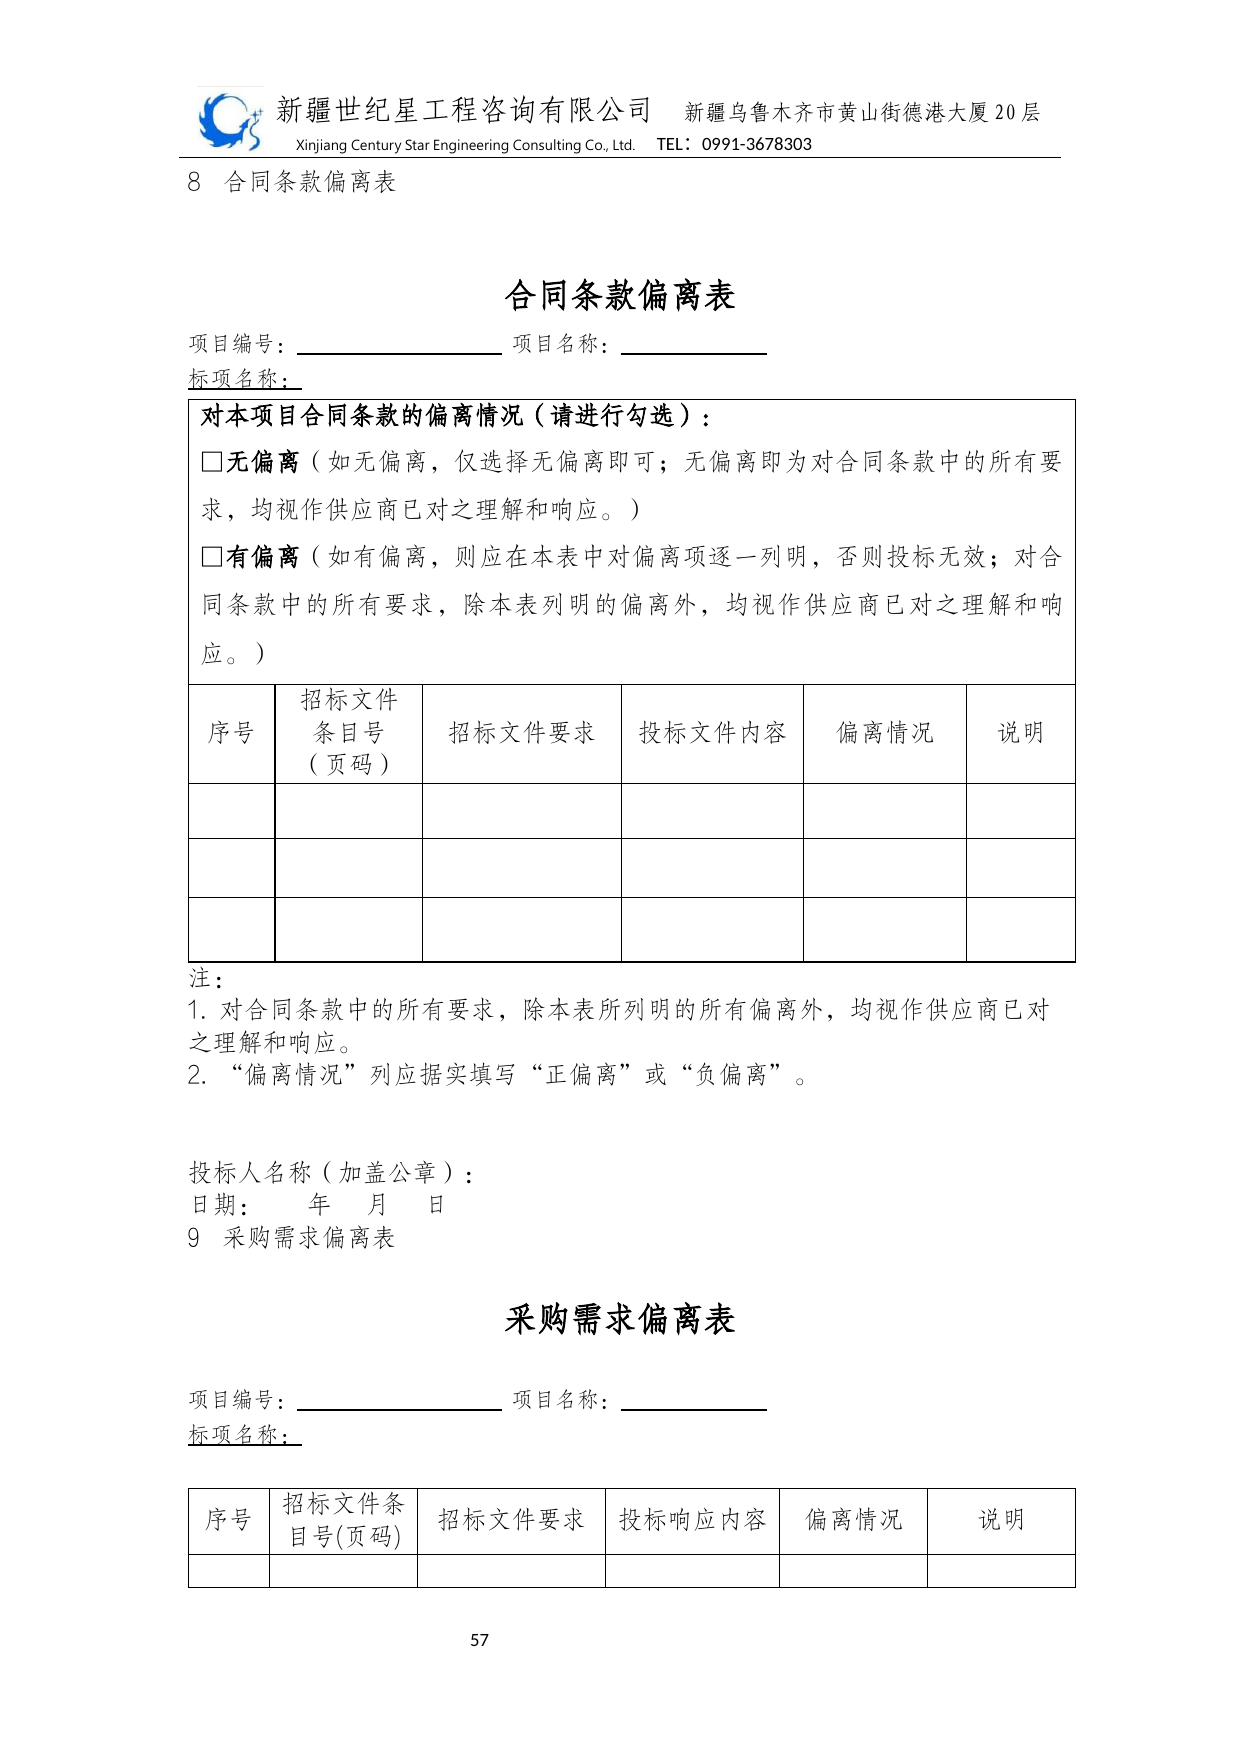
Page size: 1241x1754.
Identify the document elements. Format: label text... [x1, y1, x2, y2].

table_cell [967, 898, 1075, 961]
picture [196, 86, 265, 153]
text 8 合同条款偏离表 [187, 166, 1053, 199]
text 日期： 年 月 日 [187, 1190, 1053, 1222]
table_header 招标文件要求 [418, 1489, 605, 1554]
table_cell 序号 [189, 685, 274, 782]
table_cell 偏离情况 [804, 685, 966, 782]
text 投标人名称（加盖公章）： [187, 1157, 1053, 1190]
table_cell [423, 784, 621, 838]
table_header 序号 [189, 1489, 269, 1554]
table_header 投标响应内容 [606, 1489, 779, 1554]
table_cell [804, 898, 966, 961]
table_header 招标文件条 目号(页码) [270, 1489, 417, 1554]
table_cell 说明 [967, 685, 1075, 782]
table_cell [780, 1555, 927, 1587]
table_cell [276, 784, 422, 838]
text 采购需求偏离表 [187, 1287, 1053, 1352]
table_cell [189, 1555, 269, 1587]
table_cell [606, 1555, 779, 1587]
table_header 说明 [928, 1489, 1075, 1554]
table_cell [418, 1555, 605, 1587]
table_header 对本项目合同条款的偏离情况（请进行勾选）： □无偏离（如无偏离，仅选择无偏离即可；无偏离即为对合同条款中的所有要求，均视作供应商已对之理解和响应。） □有偏离（如有偏离，则应在本表中对偏离项逐一列明，否则投标无效；对合同条款中的所有要求，除本表列明的偏离外，均视作供应商已对之理解和响应。） [189, 400, 1075, 684]
text 合同条款偏离表 [187, 264, 1053, 329]
table_cell [189, 784, 274, 838]
table_cell [270, 1555, 417, 1587]
text 项目编号： 项目名称： [187, 329, 1053, 361]
text 2. “偏离情况”列应据实填写“正偏离”或“负偏离”。 [187, 1060, 1053, 1092]
table_cell [423, 839, 621, 897]
text 标项名称： [187, 1420, 1053, 1452]
text 项目编号： 项目名称： [187, 1385, 1053, 1417]
table_cell [622, 898, 803, 961]
table_cell [276, 898, 422, 961]
table_cell [967, 839, 1075, 897]
table_cell [967, 784, 1075, 838]
table_cell [189, 839, 274, 897]
text 标项名称： [187, 364, 1053, 396]
table_cell 招标文件要求 [423, 685, 621, 782]
table_header 偏离情况 [780, 1489, 927, 1554]
table_cell 投标文件内容 [622, 685, 803, 782]
table_cell [276, 839, 422, 897]
table_cell [804, 784, 966, 838]
table_cell [622, 839, 803, 897]
table_cell [804, 839, 966, 897]
table_cell [423, 898, 621, 961]
text 1. 对合同条款中的所有要求，除本表所列明的所有偏离外，均视作供应商已对之理解和响应。 [187, 995, 1053, 1060]
text 9 采购需求偏离表 [187, 1222, 1053, 1255]
table_cell [189, 898, 274, 961]
table_cell [622, 784, 803, 838]
table_cell 招标文件 条目号 （页码） [276, 685, 422, 782]
table_cell [928, 1555, 1075, 1587]
text 注： [187, 962, 1053, 995]
